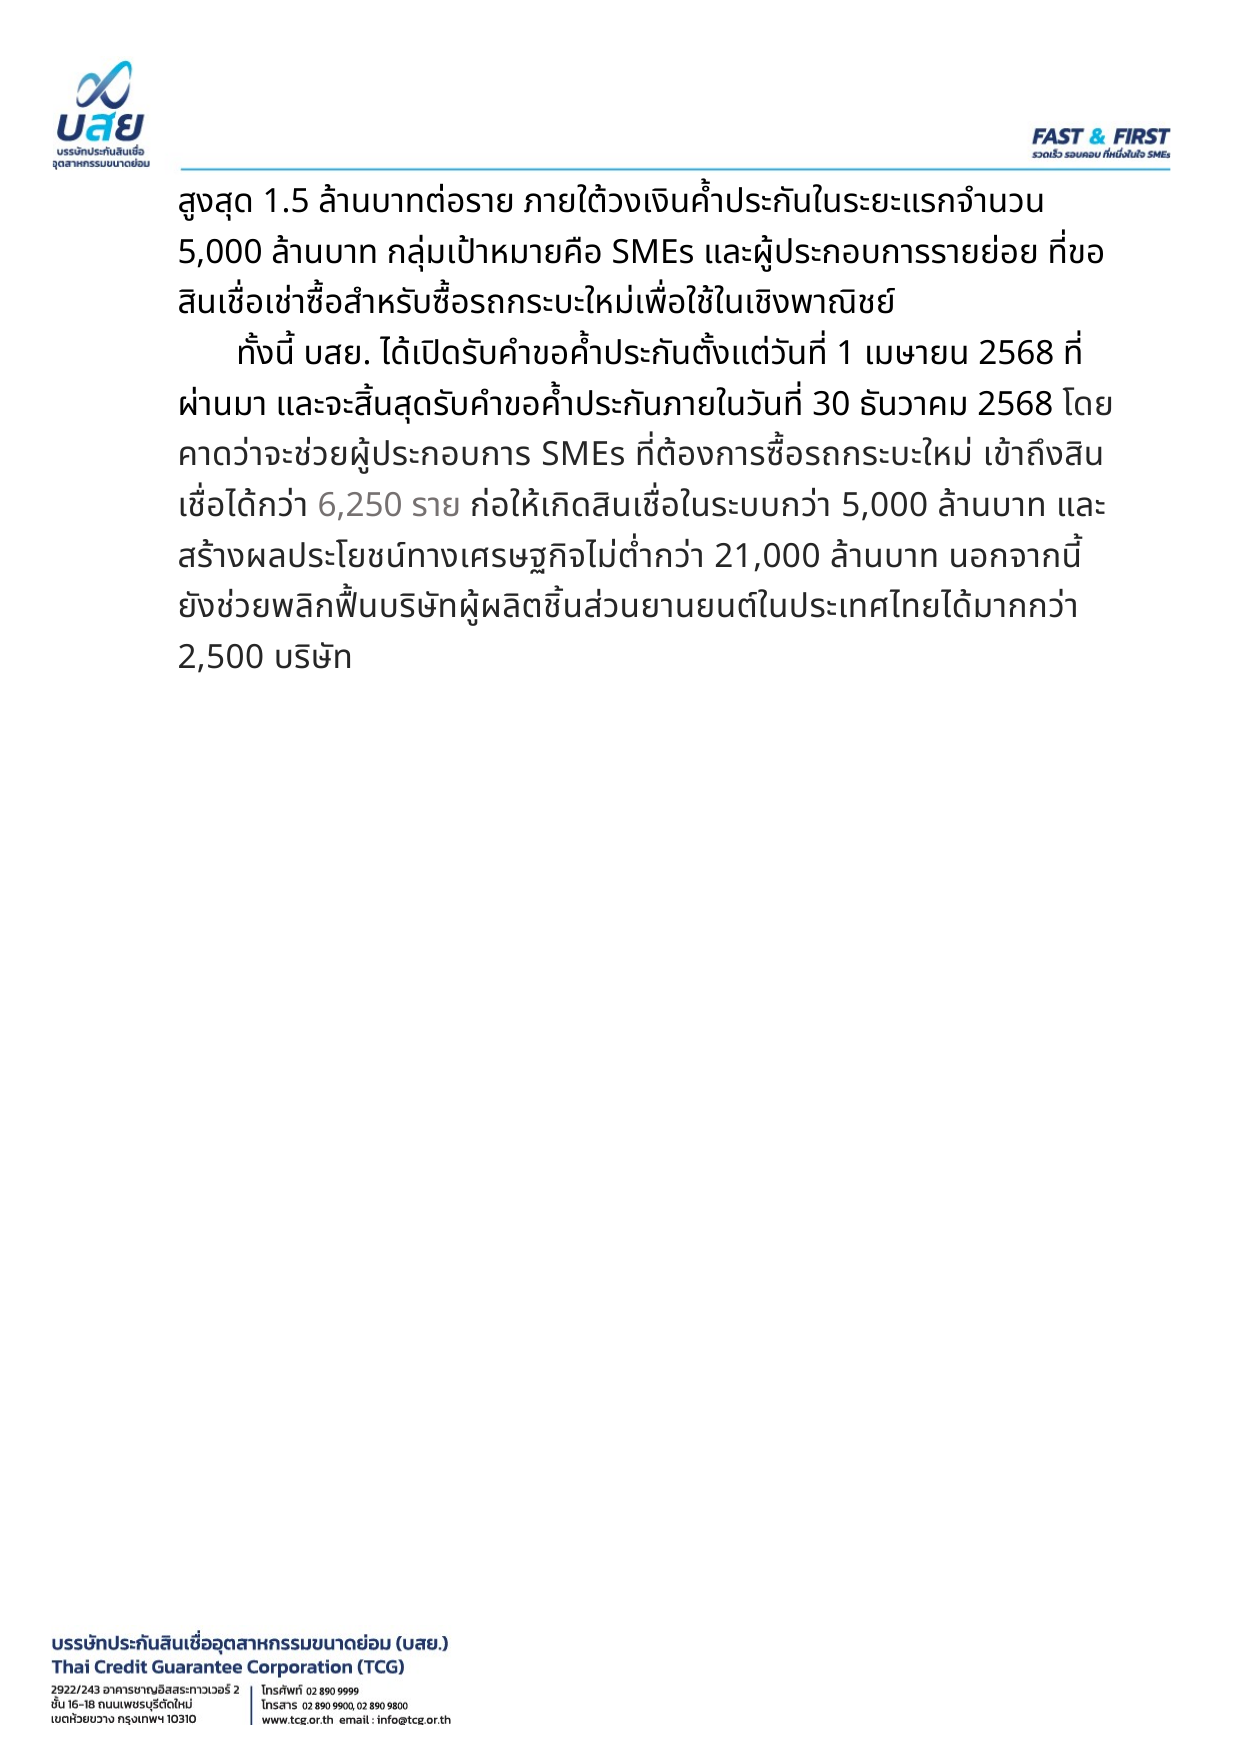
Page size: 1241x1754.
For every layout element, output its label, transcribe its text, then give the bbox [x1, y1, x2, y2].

text ทั้งนี้ บสย. ได้เปิดรับคำขอค้ำประกันตั้งแต่วันที่ 1 เมษายน 2568 ที่ผ่านมา และจะสิ้นสุดรับคำขอค้ำประกันภายในวันที่ 30 ธันวาคม 2568 โดยคาดว่าจะช่วยผู้ประกอบการ SMEs ที่ต้องการซื้อรถกระบะใหม่ เข้าถึงสินเชื่อได้กว่า 6,250 ราย ก่อให้เกิดสินเชื่อในระบบกว่า 5,000 ล้านบาท และสร้างผลประโยชน์ทางเศรษฐกิจไม่ต่ำกว่า 21,000 ล้านบาท นอกจากนี้ ยังช่วยพลิกฟื้นบริษัทผู้ผลิตชิ้นส่วนยานยนต์ในประเทศไทยได้มากกว่า 2,500 บริษัท [177, 329, 1122, 683]
picture [52, 56, 1171, 175]
picture [51, 1625, 456, 1725]
